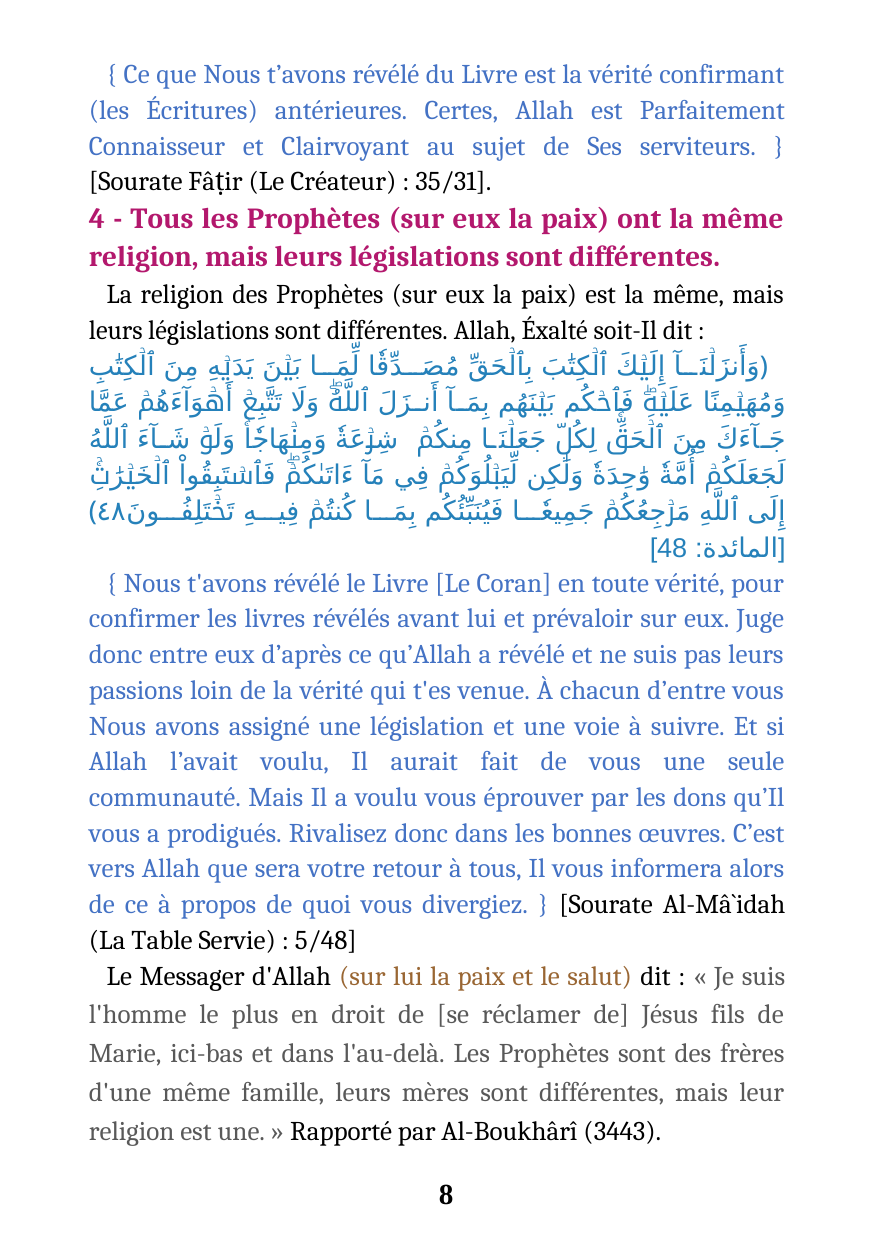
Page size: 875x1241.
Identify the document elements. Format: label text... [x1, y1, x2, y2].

subtitle 4 - Tous les Prophètes (sur eux la paix) ont la même religion, mais leurs législations sont différentes. [89, 202, 785, 274]
text { Nous t'avons révélé le Livre [Le Coran] en toute vérité, pour confirmer les livres révélés avant lui et prévaloir sur eux. Juge donc entre eux d’après ce qu’Allah a révélé et ne suis pas leurs passions loin de la vérité qui t'es venue. À chacun d’entre vous Nous avons assigné une législation et une voie à suivre. Et si Allah l’avait voulu, Il aurait fait de vous une seule communauté. Mais Il a voulu vous éprouver par les dons qu’Il vous a prodigués. Rivalisez donc dans les bonnes œuvres. C’est vers Allah que sera votre retour à tous, Il vous informera alors de ce à propos de quoi vous divergiez. } [Sourate Al-Mâ`idah (La Table Servie) : 5/48] [89, 568, 785, 956]
text Le Messager d'Allah (sur lui la paix et le salut) dit : « Je suis l'homme le plus en droit de [se réclamer de] Jésus fils de Marie, ici-bas et dans l'au-delà. Les Prophètes sont des frères d'une même famille, leurs mères sont différentes, mais leur religion est une. » Rapporté par Al-Boukhârî (3443). [89, 961, 785, 1147]
text La religion des Prophètes (sur eux la paix) est la même, mais leurs législations sont différentes. Allah, Éxalté soit-Il dit : [89, 279, 785, 346]
text { Ce que Nous t’avons révélé du Livre est la vérité confirmant (les Écritures) antérieures. Certes, Allah est Parfaitement Connaisseur et Clairvoyant au sujet de Ses serviteurs. } [Sourate Fâṭir (Le Créateur) : 35/31]. [89, 59, 785, 197]
